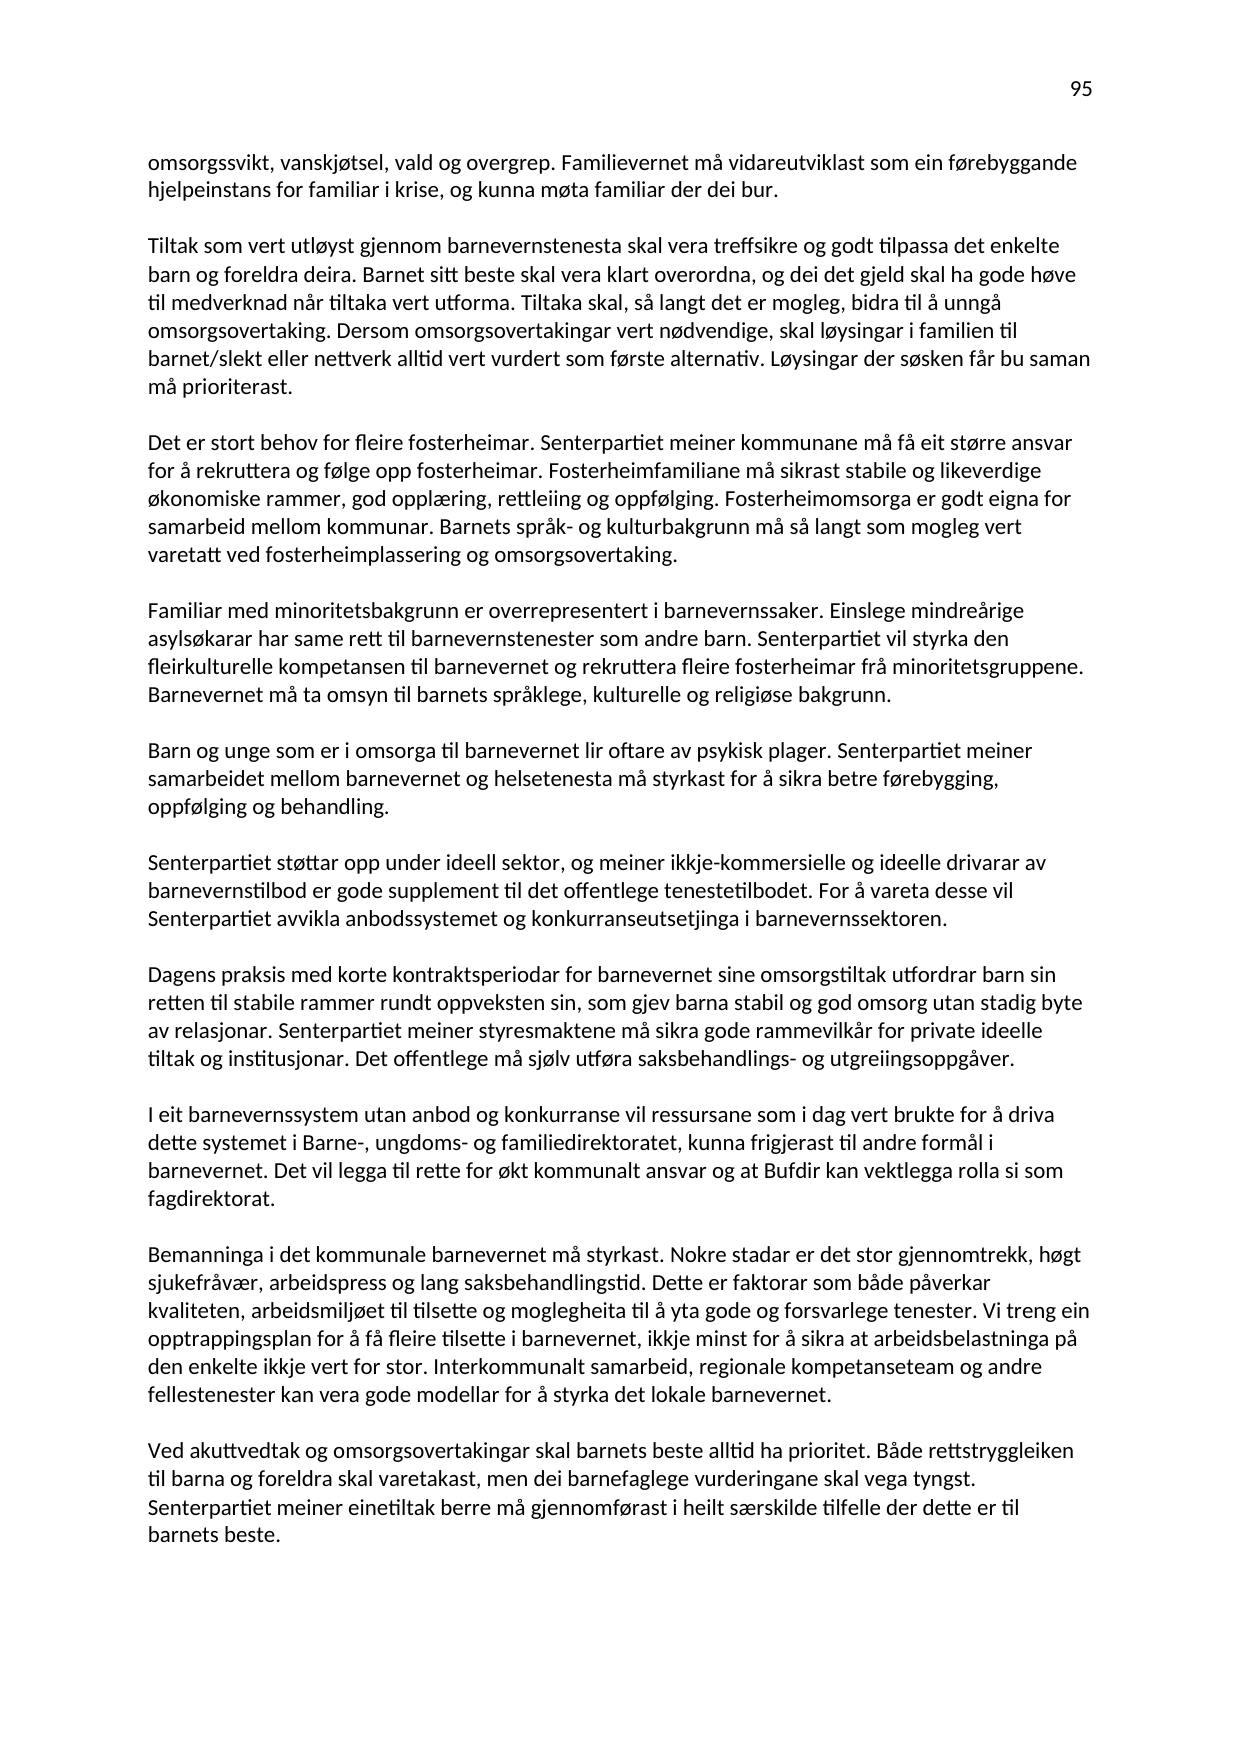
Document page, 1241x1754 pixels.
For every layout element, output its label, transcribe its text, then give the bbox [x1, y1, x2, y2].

text Tiltak som vert utløyst gjennom barnevernstenesta skal vera treffsikre og godt tilpassa det enkelte barn og foreldra deira. Barnet sitt beste skal vera klart overordna, og dei det gjeld skal ha gode høve til medverknad når tiltaka vert utforma. Tiltaka skal, så langt det er mogleg, bidra til å unngå omsorgsovertaking. Dersom omsorgsovertakingar vert nødvendige, skal løysingar i familien til barnet/slekt eller nettverk alltid vert vurdert som første alternativ. Løysingar der søsken får bu saman må prioriterast. [148, 232, 1093, 400]
text Bemanninga i det kommunale barnevernet må styrkast. Nokre stadar er det stor gjennomtrekk, høgt sjukefråvær, arbeidspress og lang saksbehandlingstid. Dette er faktorar som både påverkar kvaliteten, arbeidsmiljøet til tilsette og moglegheita til å yta gode og forsvarlege tenester. Vi treng ein opptrappingsplan for å få fleire tilsette i barnevernet, ikkje minst for å sikra at arbeidsbelastninga på den enkelte ikkje vert for stor. Interkommunalt samarbeid, regionale kompetanseteam og andre fellestenester kan vera gode modellar for å styrka det lokale barnevernet. [148, 1240, 1093, 1408]
text Dagens praksis med korte kontraktsperiodar for barnevernet sine omsorgstiltak utfordrar barn sin retten til stabile rammer rundt oppveksten sin, som gjev barna stabil og god omsorg utan stadig byte av relasjonar. Senterpartiet meiner styresmaktene må sikra gode rammevilkår for private ideelle tiltak og institusjonar. Det offentlege må sjølv utføra saksbehandlings- og utgreiingsoppgåver. [148, 960, 1093, 1072]
text Ved akuttvedtak og omsorgsovertakingar skal barnets beste alltid ha prioritet. Både rettstryggleiken til barna og foreldra skal varetakast, men dei barnefaglege vurderingane skal vega tyngst. Senterpartiet meiner einetiltak berre må gjennomførast i heilt særskilde tilfelle der dette er til barnets beste. [148, 1437, 1093, 1549]
text Familiar med minoritetsbakgrunn er overrepresentert i barnevernssaker. Einslege mindreårige asylsøkarar har same rett til barnevernstenester som andre barn. Senterpartiet vil styrka den fleirkulturelle kompetansen til barnevernet og rekruttera fleire fosterheimar frå minoritetsgruppene. Barnevernet må ta omsyn til barnets språklege, kulturelle og religiøse bakgrunn. [148, 596, 1093, 708]
text Senterpartiet støttar opp under ideell sektor, og meiner ikkje-kommersielle og ideelle drivarar av barnevernstilbod er gode supplement til det offentlege tenestetilbodet. For å vareta desse vil Senterpartiet avvikla anbodssystemet og konkurranseutsetjinga i barnevernssektoren. [148, 848, 1093, 932]
text I eit barnevernssystem utan anbod og konkurranse vil ressursane som i dag vert brukte for å driva dette systemet i Barne-, ungdoms- og familiedirektoratet, kunna frigjerast til andre formål i barnevernet. Det vil legga til rette for økt kommunalt ansvar og at Bufdir kan vektlegga rolla si som fagdirektorat. [148, 1100, 1093, 1212]
text Det er stort behov for fleire fosterheimar. Senterpartiet meiner kommunane må få eit større ansvar for å rekruttera og følge opp fosterheimar. Fosterheimfamiliane må sikrast stabile og likeverdige økonomiske rammer, god opplæring, rettleiing og oppfølging. Fosterheimomsorga er godt eigna for samarbeid mellom kommunar. Barnets språk- og kulturbakgrunn må så langt som mogleg vert varetatt ved fosterheimplassering og omsorgsovertaking. [148, 428, 1093, 568]
text Barn og unge som er i omsorga til barnevernet lir oftare av psykisk plager. Senterpartiet meiner samarbeidet mellom barnevernet og helsetenesta må styrkast for å sikra betre førebygging, oppfølging og behandling. [148, 736, 1093, 820]
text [148, 148, 1093, 204]
